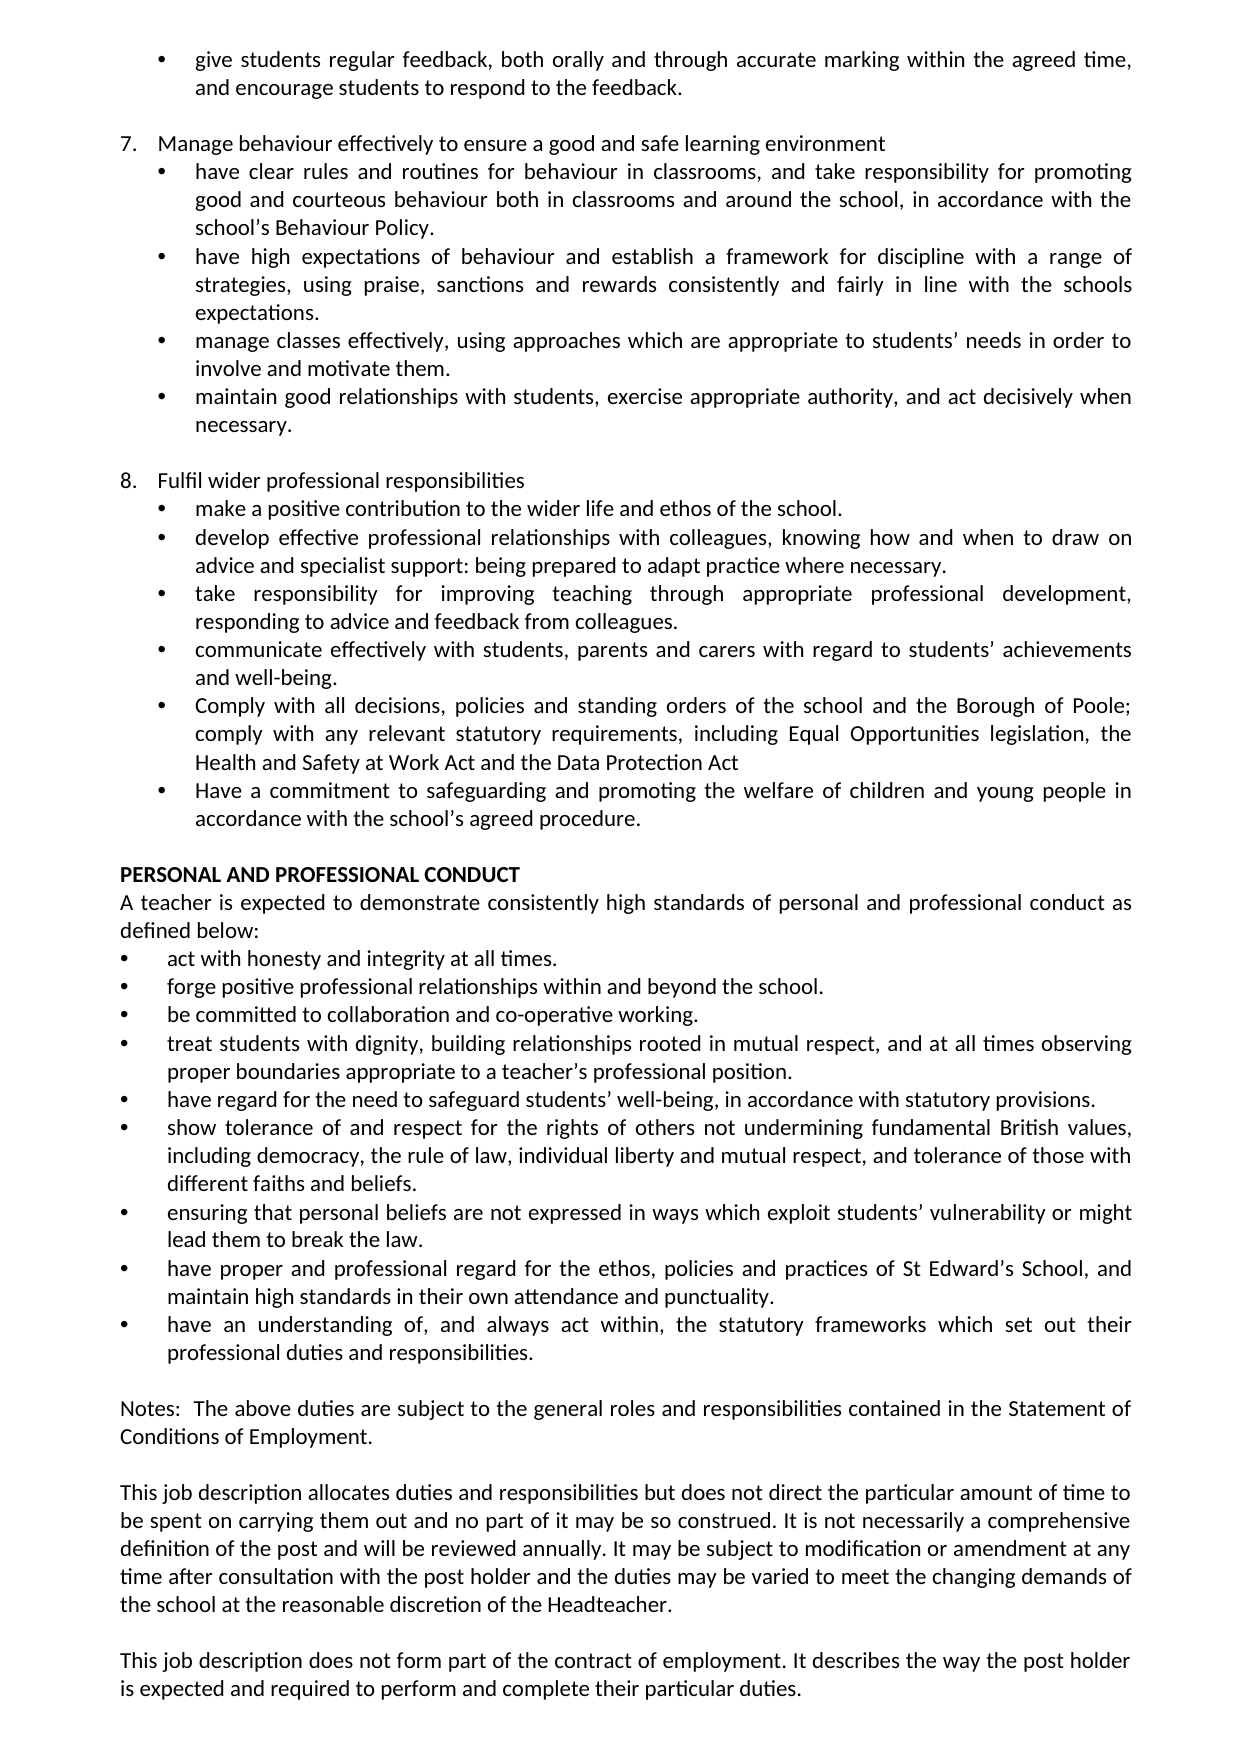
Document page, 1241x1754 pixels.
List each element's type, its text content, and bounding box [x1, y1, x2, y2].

list show tolerance of and respect for the rights of others not undermining fundamental British values, including democracy, the rule of law, individual liberty and mutual respect, and tolerance of those with different faiths and beliefs. [120, 1113, 1134, 1197]
list forge positive professional relationships within and beyond the school. [120, 972, 1134, 1000]
list Comply with all decisions, policies and standing orders of the school and the Borough of Poole; comply with any relevant statutory requirements, including Equal Opportunities legislation, the Health and Safety at Work Act and the Data Protection Act [157, 691, 1134, 776]
list act with honesty and integrity at all times. [120, 944, 1134, 972]
text Notes: The above duties are subject to the general roles and responsibilities contained in the Statement of Conditions of Employment. [120, 1394, 1134, 1450]
list make a positive contribution to the wider life and ethos of the school. [157, 494, 1134, 523]
list Have a commitment to safeguarding and promoting the welfare of children and young people in accordance with the school’s agreed procedure. [157, 776, 1134, 832]
list treat students with dignity, building relationships rooted in mutual respect, and at all times observing proper boundaries appropriate to a teacher’s professional position. [120, 1029, 1134, 1085]
list have clear rules and routines for behaviour in classrooms, and take responsibility for promoting good and courteous behaviour both in classrooms and around the school, in accordance with the school’s Behaviour Policy. [157, 157, 1134, 242]
list have an understanding of, and always act within, the statutory frameworks which set out their professional duties and responsibilities. [120, 1310, 1134, 1366]
list develop effective professional relationships with colleagues, knowing how and when to draw on advice and specialist support: being prepared to adapt practice where necessary. [157, 523, 1134, 579]
list manage classes effectively, using approaches which are appropriate to students’ needs in order to involve and motivate them. [157, 326, 1134, 382]
text This job description does not form part of the contract of employment. It describes the way the post holder is expected and required to perform and complete their particular duties. [120, 1646, 1134, 1702]
list be committed to collaboration and co-operative working. [120, 1000, 1134, 1029]
list maintain good relationships with students, exercise appropriate authority, and act decisively when necessary. [157, 382, 1134, 438]
list Fulfil wider professional responsibilities [120, 466, 1134, 494]
list take responsibility for improving teaching through appropriate professional development, responding to advice and feedback from colleagues. [157, 579, 1134, 635]
list communicate effectively with students, parents and carers with regard to students’ achievements and well-being. [157, 635, 1134, 691]
list ensuring that personal beliefs are not expressed in ways which exploit students’ vulnerability or might lead them to break the law. [120, 1197, 1134, 1254]
list Manage behaviour effectively to ensure a good and safe learning environment [120, 129, 1134, 157]
list have high expectations of behaviour and establish a framework for discipline with a range of strategies, using praise, sanctions and rewards consistently and fairly in line with the schools expectations. [157, 242, 1134, 326]
list give students regular feedback, both orally and through accurate marking within the agreed time, and encourage students to respond to the feedback. [157, 45, 1134, 101]
list have proper and professional regard for the ethos, policies and practices of St Edward’s School, and maintain high standards in their own attendance and punctuality. [120, 1254, 1134, 1310]
text This job description allocates duties and responsibilities but does not direct the particular amount of time to be spent on carrying them out and no part of it may be so construed. It is not necessarily a comprehensive definition of the post and will be reviewed annually. It may be subject to modification or amendment at any time after consultation with the post holder and the duties may be varied to meet the changing demands of the school at the reasonable discretion of the Headteacher. [120, 1478, 1134, 1618]
text PERSONAL AND PROFESSIONAL CONDUCT [120, 860, 1134, 888]
text A teacher is expected to demonstrate consistently high standards of personal and professional conduct as defined below: [120, 888, 1134, 944]
list have regard for the need to safeguard students’ well-being, in accordance with statutory provisions. [120, 1085, 1134, 1113]
